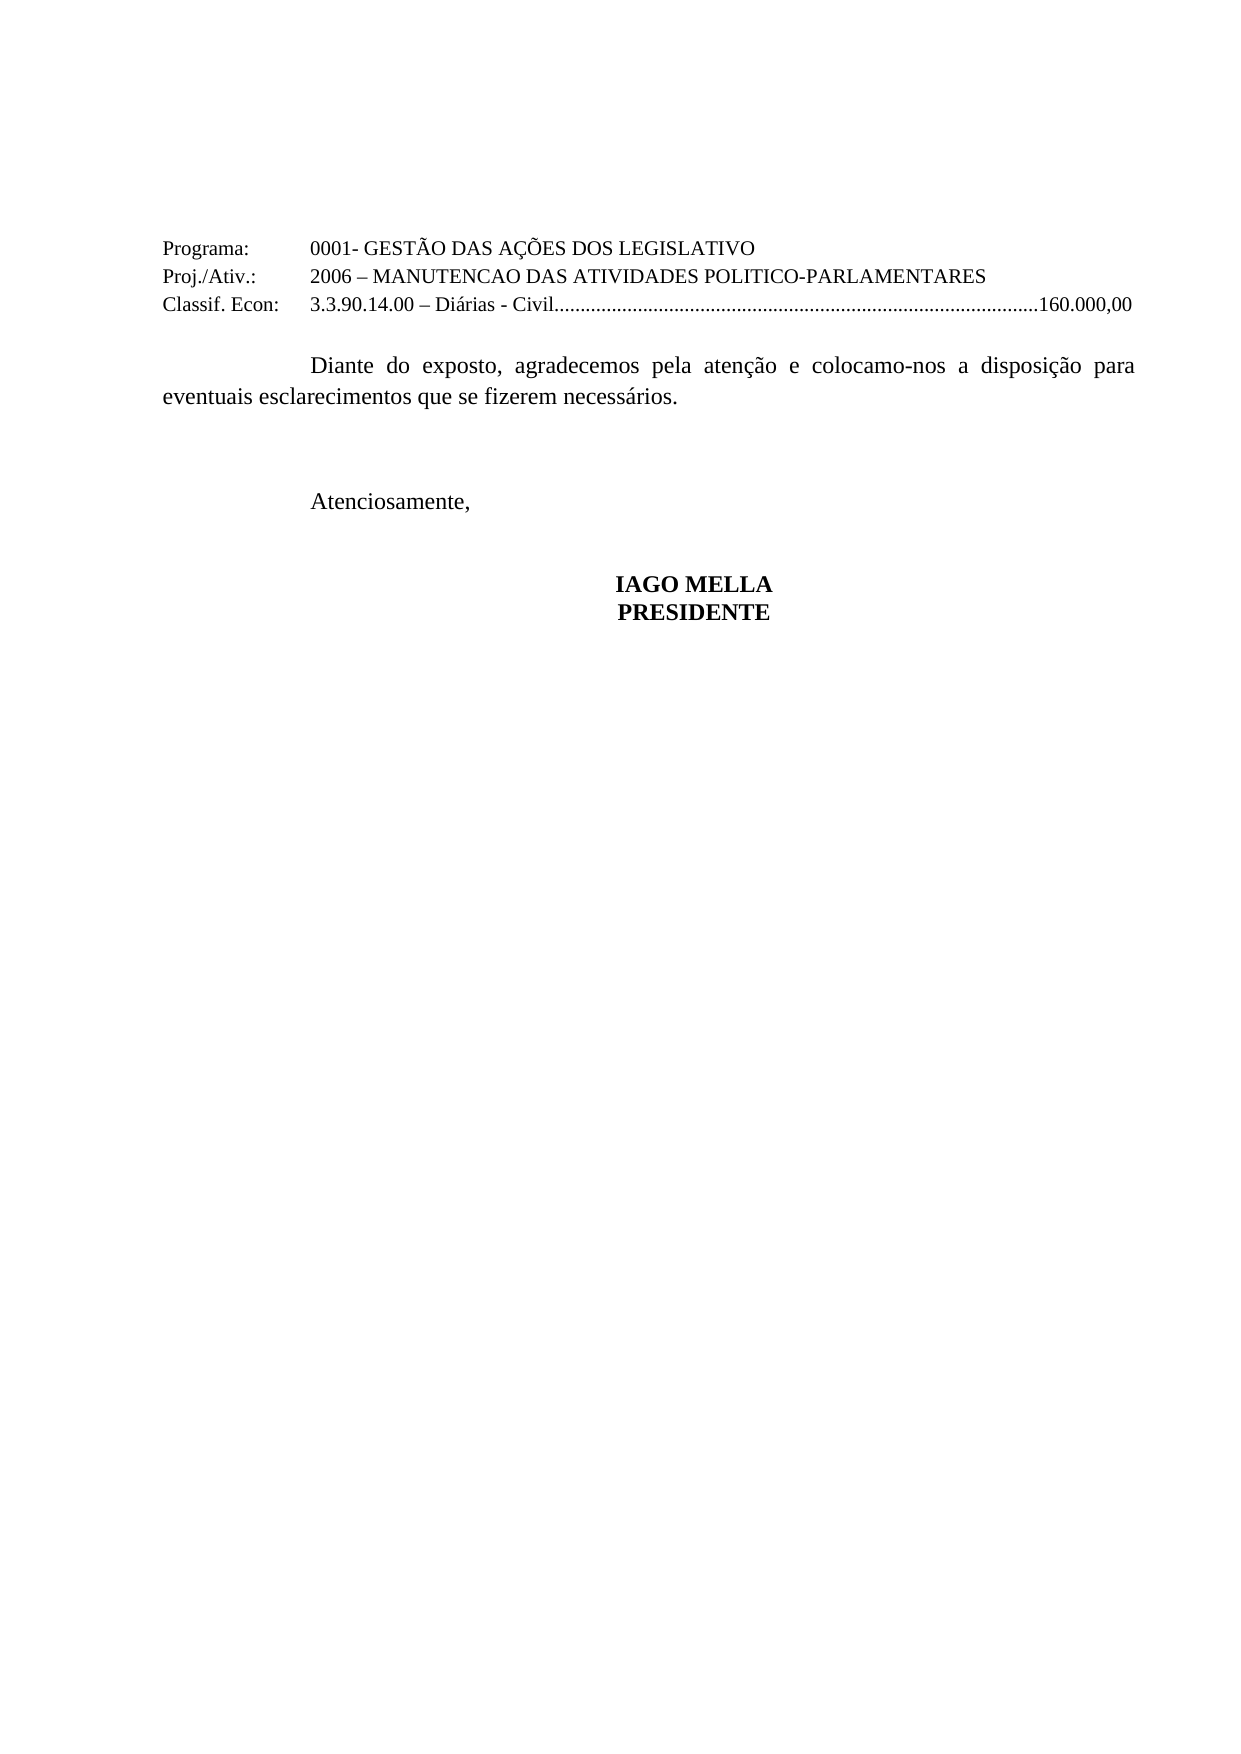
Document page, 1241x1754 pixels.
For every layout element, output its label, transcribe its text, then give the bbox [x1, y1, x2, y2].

text Atenciosamente, [162, 487, 1137, 515]
text Proj./Ativ.: 2006 – MANUTENCAO DAS ATIVIDADES POLITICO-PARLAMENTARES [162, 264, 1137, 288]
text Classif. Econ: 3.3.90.14.00 – Diárias - Civil.............................................................................................160.000,00 [162, 291, 1137, 316]
text Diante do exposto, agradecemos pela atenção e colocamo-nos a disposição para eventuais esclarecimentos que se fizerem necessários. [162, 351, 1137, 410]
text IAGO MELLA [162, 570, 1137, 598]
text PRESIDENTE [162, 598, 1137, 625]
text Programa: 0001- GESTÃO DAS AÇÕES DOS LEGISLATIVO [162, 236, 1137, 260]
